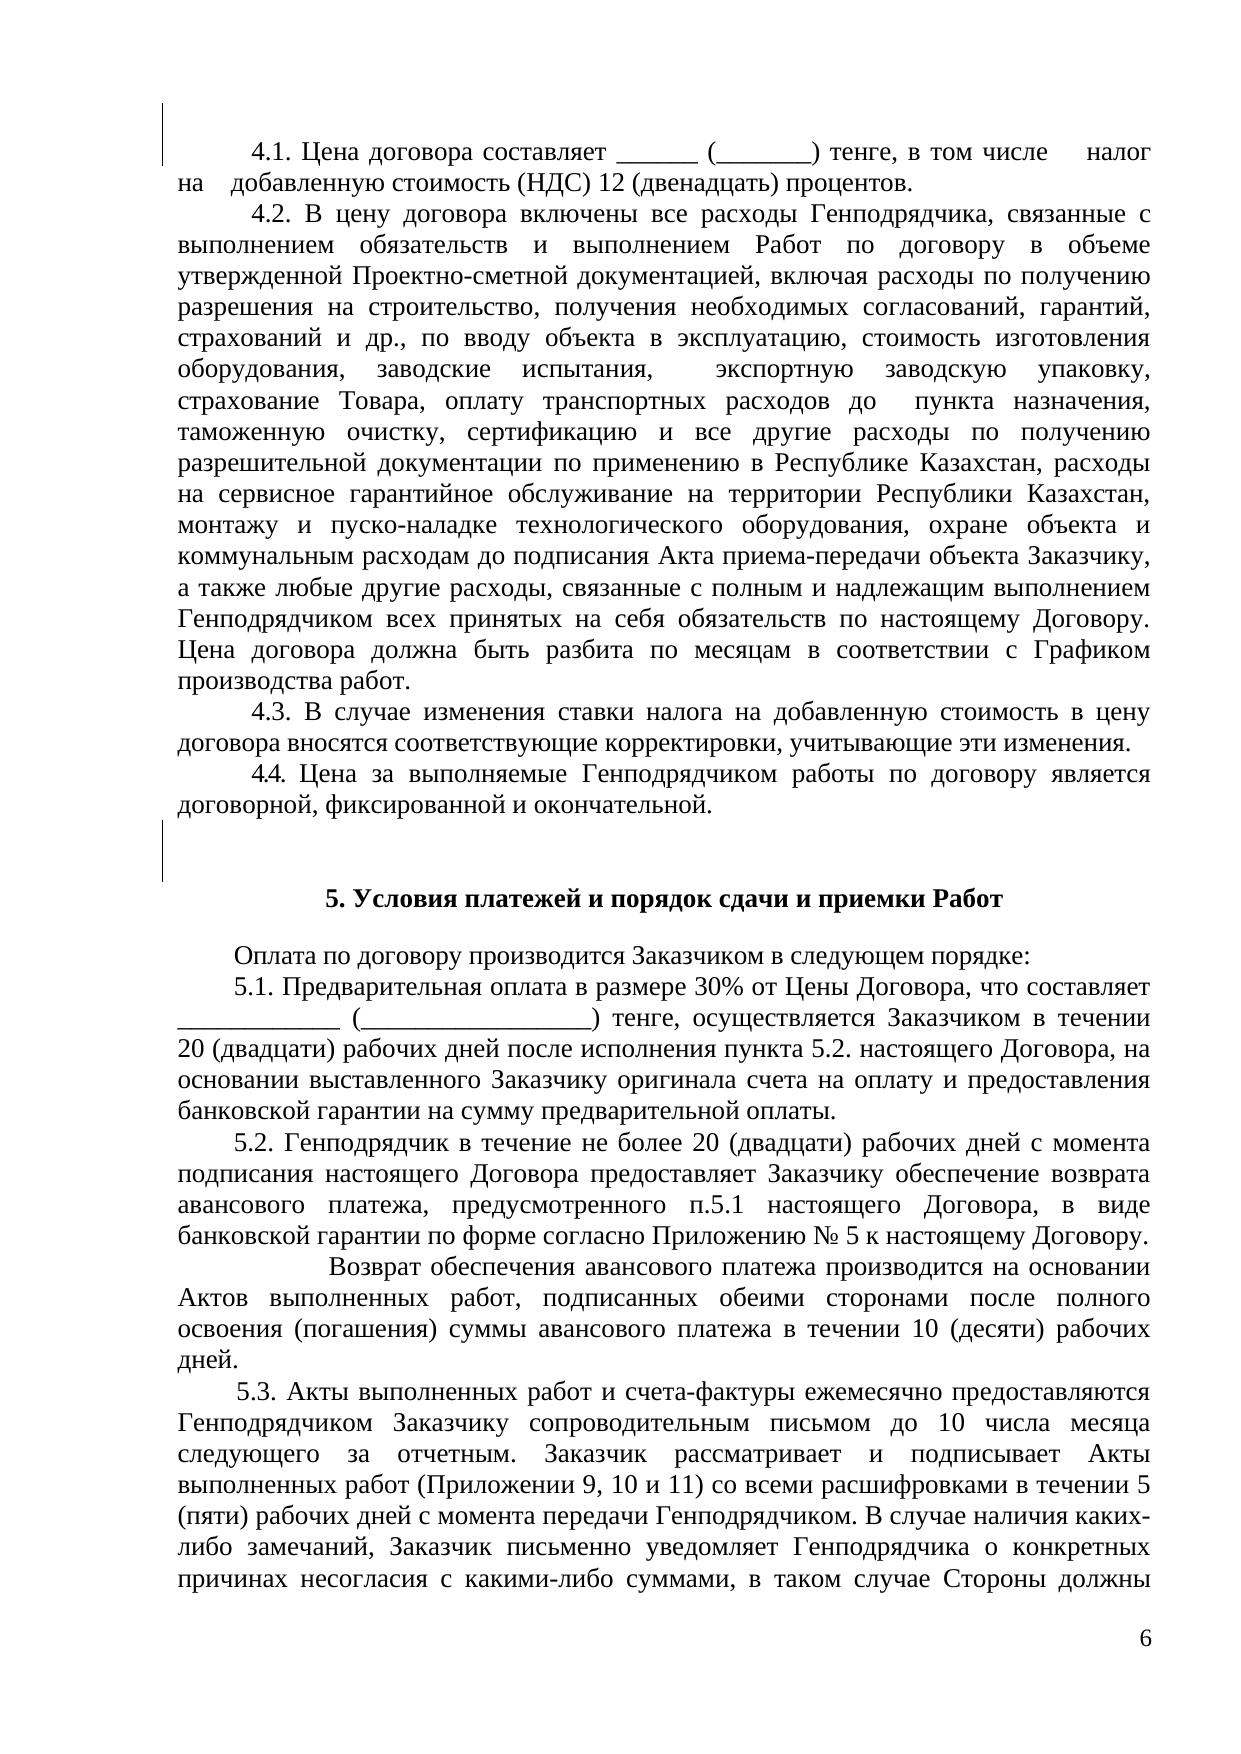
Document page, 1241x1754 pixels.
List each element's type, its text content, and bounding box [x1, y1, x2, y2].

text 5.1. Предварительная оплата в размере 30% от Цены Договора, что составляет ____________ (_________________) тенге, осуществляется Заказчиком в течении 20 (двадцати) рабочих дней после исполнения пункта 5.2. настоящего Договора, на основании выставленного Заказчику оригинала счета на оплату и предоставления банковской гарантии на сумму предварительной оплаты. [177, 970, 1152, 1126]
text 5. Условия платежей и порядок сдачи и приемки Работ [177, 882, 1152, 913]
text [177, 1375, 1152, 1593]
text Возврат обеспечения авансового платежа производится на основании Актов выполненных работ, подписанных обеими сторонами после полного освоения (погашения) суммы авансового платежа в течении 10 (десяти) рабочих дней. [177, 1250, 1152, 1375]
text 4.1. Цена договора составляет ______ (_______) тенге, в том числе налог на добавленную стоимость (НДС) 12 (двенадцать) процентов. [177, 134, 1152, 197]
text 4.3. В случае изменения ставки налога на добавленную стоимость в цену договора вносятся соответствующие корректировки, учитывающие эти изменения. [177, 695, 1152, 757]
text 5.2. Генподрядчик в течение не более 20 (двадцати) рабочих дней с момента подписания настоящего Договора предоставляет Заказчику обеспечение возврата авансового платежа, предусмотренного п.5.1 настоящего Договора, в виде банковской гарантии по форме согласно Приложению № 5 к настоящему Договору. [177, 1126, 1152, 1250]
text 4.2. В цену договора включены все расходы Генподрядчика, связанные с выполнением обязательств и выполнением Работ по договору в объеме утвержденной Проектно-сметной документацией, включая расходы по получению разрешения на строительство, получения необходимых согласований, гарантий, страхований и др., по вводу объекта в эксплуатацию, стоимость изготовления оборудования, заводские испытания, экспортную заводскую упаковку, страхование Товара, оплату транспортных расходов до пункта назначения, таможенную очистку, сертификацию и все другие расходы по получению разрешительной документации по применению в Республике Казахстан, расходы на сервисное гарантийное обслуживание на территории Республики Казахстан, монтажу и пуско-наладке технологического оборудования, охране объекта и коммунальным расходам до подписания Акта приема-передачи объекта Заказчику, а также любые другие расходы, связанные с полным и надлежащим выполнением Генподрядчиком всех принятых на себя обязательств по настоящему Договору. Цена договора должна быть разбита по месяцам в соответствии с Графиком производства работ. [177, 197, 1152, 695]
text 4.4. Цена за выполняемые Генподрядчиком работы по договору является договорной, фиксированной и окончательной. [177, 757, 1152, 820]
text Оплата по договору производится Заказчиком в следующем порядке: [177, 939, 1152, 970]
